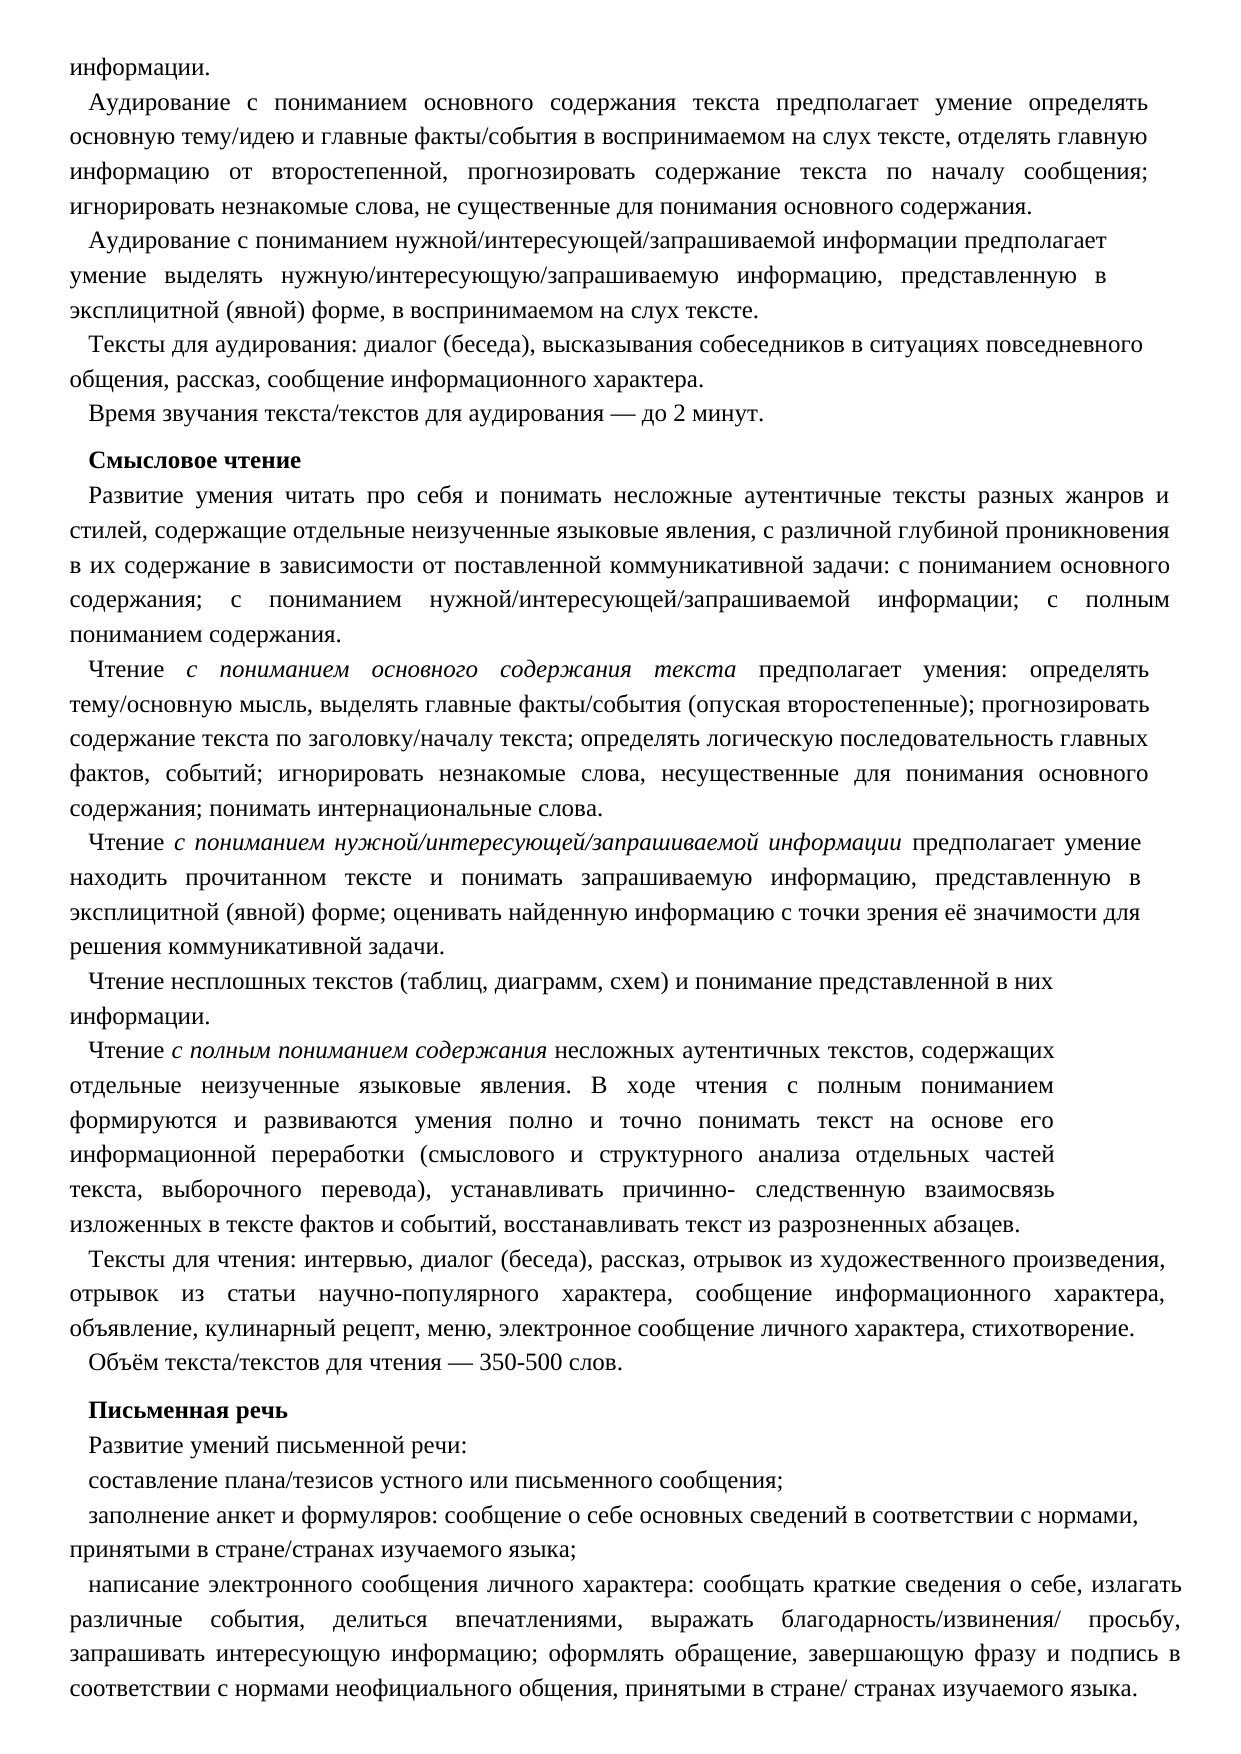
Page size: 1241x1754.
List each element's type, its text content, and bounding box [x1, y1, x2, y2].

text Чтение с полным пониманием содержания несложных аутентичных текстов, содержащих отдельные неизученные языковые явления. В ходе чтения с полным пониманием формируются и развиваются умения полно и точно понимать текст на основе его информационной переработки (смыслового и структурного анализа отдельных частей текста, выборочного перевода), устанавливать причинно- следственную взаимосвязь изложенных в тексте фактов и событий, восстанавливать текст из разрозненных абзацев. [69, 1036, 1055, 1238]
text Чтение с пониманием нужной/интересующей/запрашиваемой информации предполагает умение находить прочитанном тексте и понимать запрашиваемую информацию, представленную в эксплицитной (явной) форме; оценивать найденную информацию с точки зрения её значимости для решения коммуникативной задачи. [69, 827, 1141, 960]
text Тексты для аудирования: диалог (беседа), высказывания собеседников в ситуациях повседневного общения, рассказ, сообщение информационного характера. [69, 329, 1144, 393]
text Тексты для чтения: интервью, диалог (беседа), рассказ, отрывок из художественного произведения, отрывок из статьи научно-популярного характера, сообщение информационного характера, объявление, кулинарный рецепт, меню, электронное сообщение личного характера, стихотворение. [69, 1244, 1166, 1342]
text Чтение несплошных текстов (таблиц, диаграмм, схем) и понимание представленной в них информации. [69, 966, 1055, 1029]
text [69, 52, 1144, 81]
text Чтение с пониманием основного содержания текста предполагает умения: определять тему/основную мысль, выделять главные факты/события (опуская второстепенные); прогнозировать содержание текста по заголовку/началу текста; определять логическую последовательность главных фактов, событий; игнорировать незнакомые слова, несущественные для понимания основного содержания; понимать интернациональные слова. [69, 654, 1149, 821]
text Аудирование с пониманием нужной/интересующей/запрашиваемой информации предполагает умение выделять нужную/интересующую/запрашиваемую информацию, представленную в эксплицитной (явной) форме, в воспринимаемом на слух тексте. [69, 226, 1107, 324]
text Смысловое чтение [88, 445, 1182, 474]
text написание электронного сообщения личного характера: сообщать краткие сведения о себе, излагать различные события, делиться впечатлениями, выражать благодарность/извинения/ просьбу, запрашивать интересующую информацию; оформлять обращение, завершающую фразу и подпись в соответствии с нормами неофициального общения, принятыми в стране/ странах изучаемого языка. [69, 1569, 1182, 1702]
text Объём текста/текстов для чтения — 350-500 слов. [88, 1348, 1182, 1376]
text Аудирование с пониманием основного содержания текста предполагает умение определять основную тему/идею и главные факты/события в воспринимаемом на слух тексте, отделять главную информацию от второстепенной, прогнозировать содержание текста по началу сообщения; игнорировать незнакомые слова, не существенные для понимания основного содержания. [69, 87, 1149, 219]
text составление плана/тезисов устного или письменного сообщения; [88, 1465, 1182, 1493]
text Развитие умения читать про себя и понимать несложные аутентичные тексты разных жанров и стилей, содержащие отдельные неизученные языковые явления, с различной глубиной проникновения в их содержание в зависимости от поставленной коммуникативной задачи: с пониманием основного содержания; с пониманием нужной/интересующей/запрашиваемой информации; с полным пониманием содержания. [69, 481, 1171, 648]
text заполнение анкет и формуляров: сообщение о себе основных сведений в соответствии с нормами, принятыми в стране/странах изучаемого языка; [69, 1500, 1139, 1563]
text Письменная речь [88, 1395, 1182, 1423]
text Время звучания текста/текстов для аудирования — до 2 минут. [88, 399, 1182, 428]
text Развитие умений письменной речи: [88, 1430, 1182, 1458]
